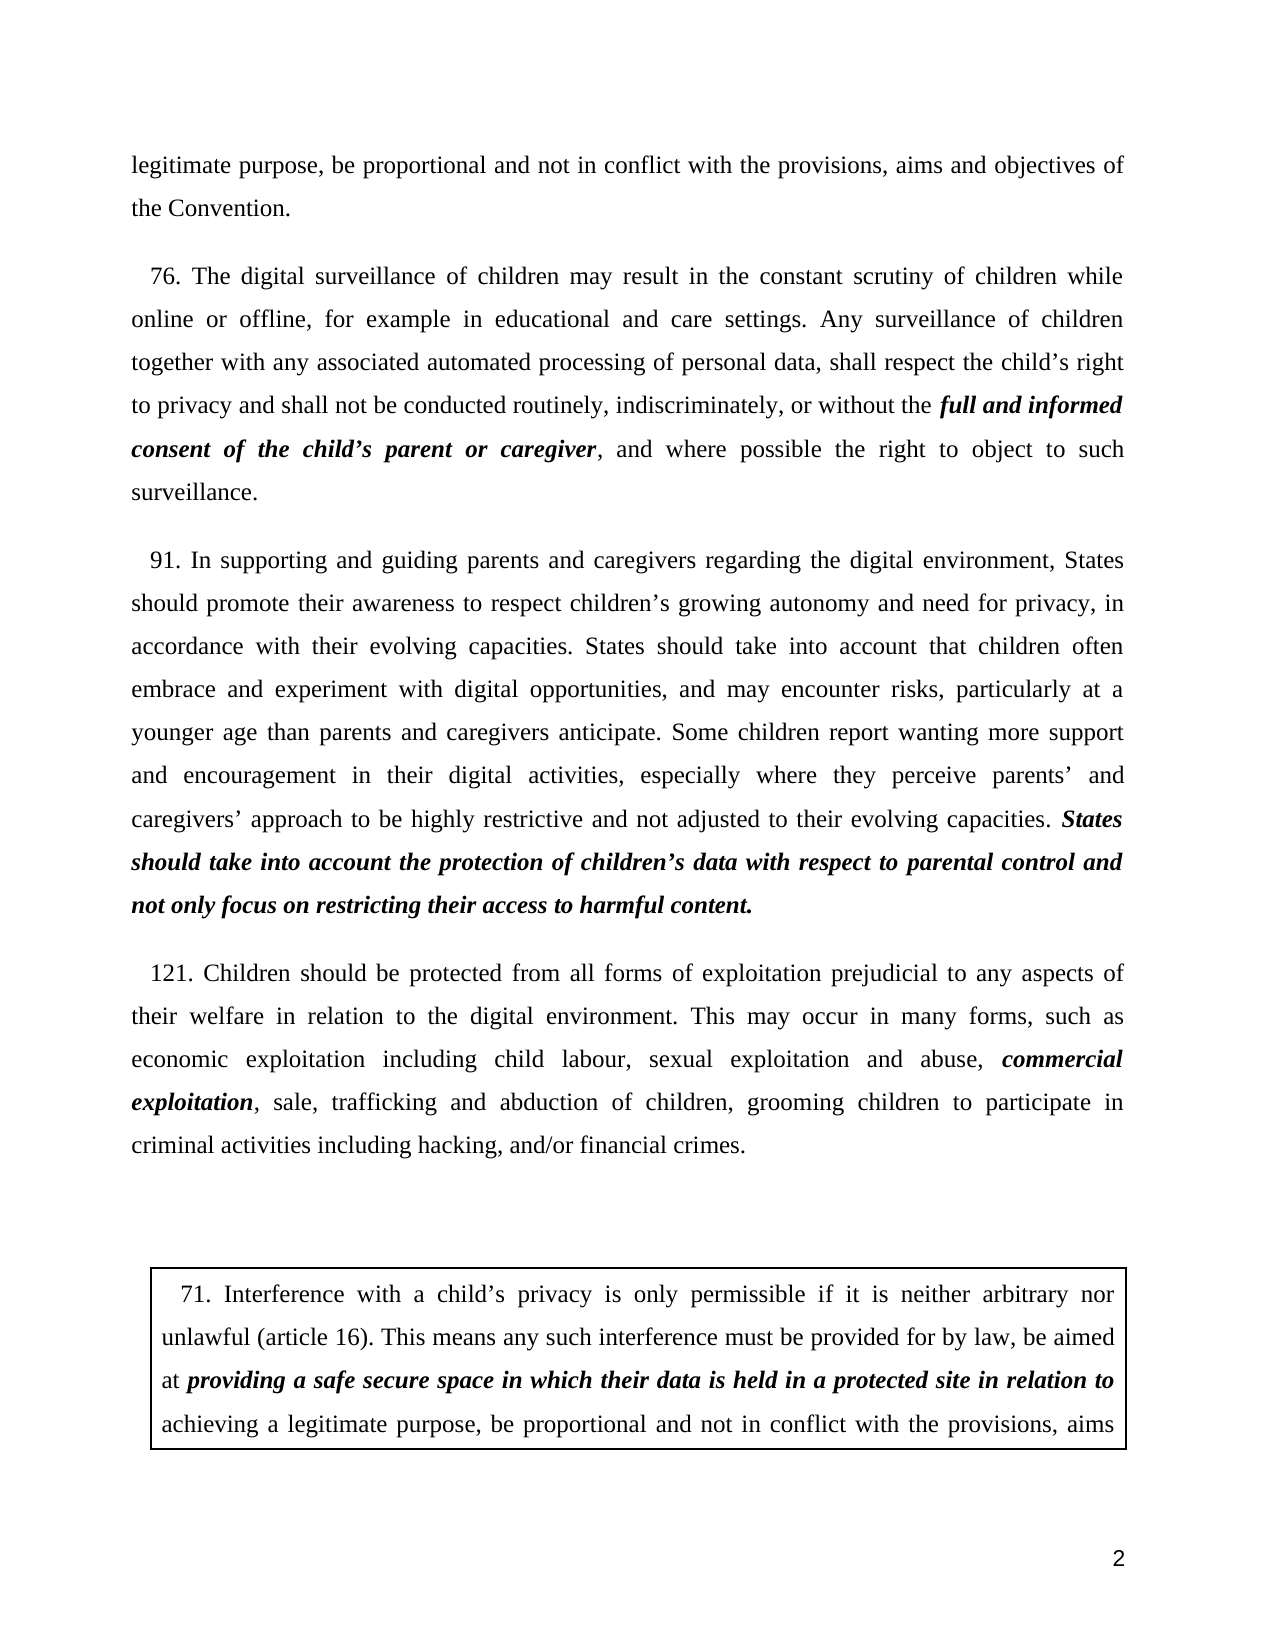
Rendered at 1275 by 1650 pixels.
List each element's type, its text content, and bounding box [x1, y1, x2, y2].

text 91. In supporting and guiding parents and caregivers regarding the digital environment, States should promote their awareness to respect children’s growing autonomy and need for privacy, in accordance with their evolving capacities. States should take into account that children often embrace and experiment with digital opportunities, and may encounter risks, particularly at a younger age than parents and caregivers anticipate. Some children report wanting more support and encouragement in their digital activities, especially where they perceive parents’ and caregivers’ approach to be highly restrictive and not adjusted to their evolving capacities. States should take into account the protection of children’s data with respect to parental control and not only focus on restricting their access to harmful content. [131, 545, 1125, 919]
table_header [152, 1269, 1125, 1448]
text 121. Children should be protected from all forms of exploitation prejudicial to any aspects of their welfare in relation to the digital environment. This may occur in many forms, such as economic exploitation including child labour, sexual exploitation and abuse, commercial exploitation, sale, trafficking and abduction of children, grooming children to participate in criminal activities including hacking, and/or financial crimes. [131, 958, 1125, 1159]
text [131, 150, 1125, 222]
text 76. The digital surveillance of children may result in the constant scrutiny of children while online or offline, for example in educational and care settings. Any surveillance of children together with any associated automated processing of personal data, shall respect the child’s right to privacy and shall not be conducted routinely, indiscriminately, or without the full and informed consent of the child’s parent or caregiver, and where possible the right to object to such surveillance. [131, 261, 1125, 506]
